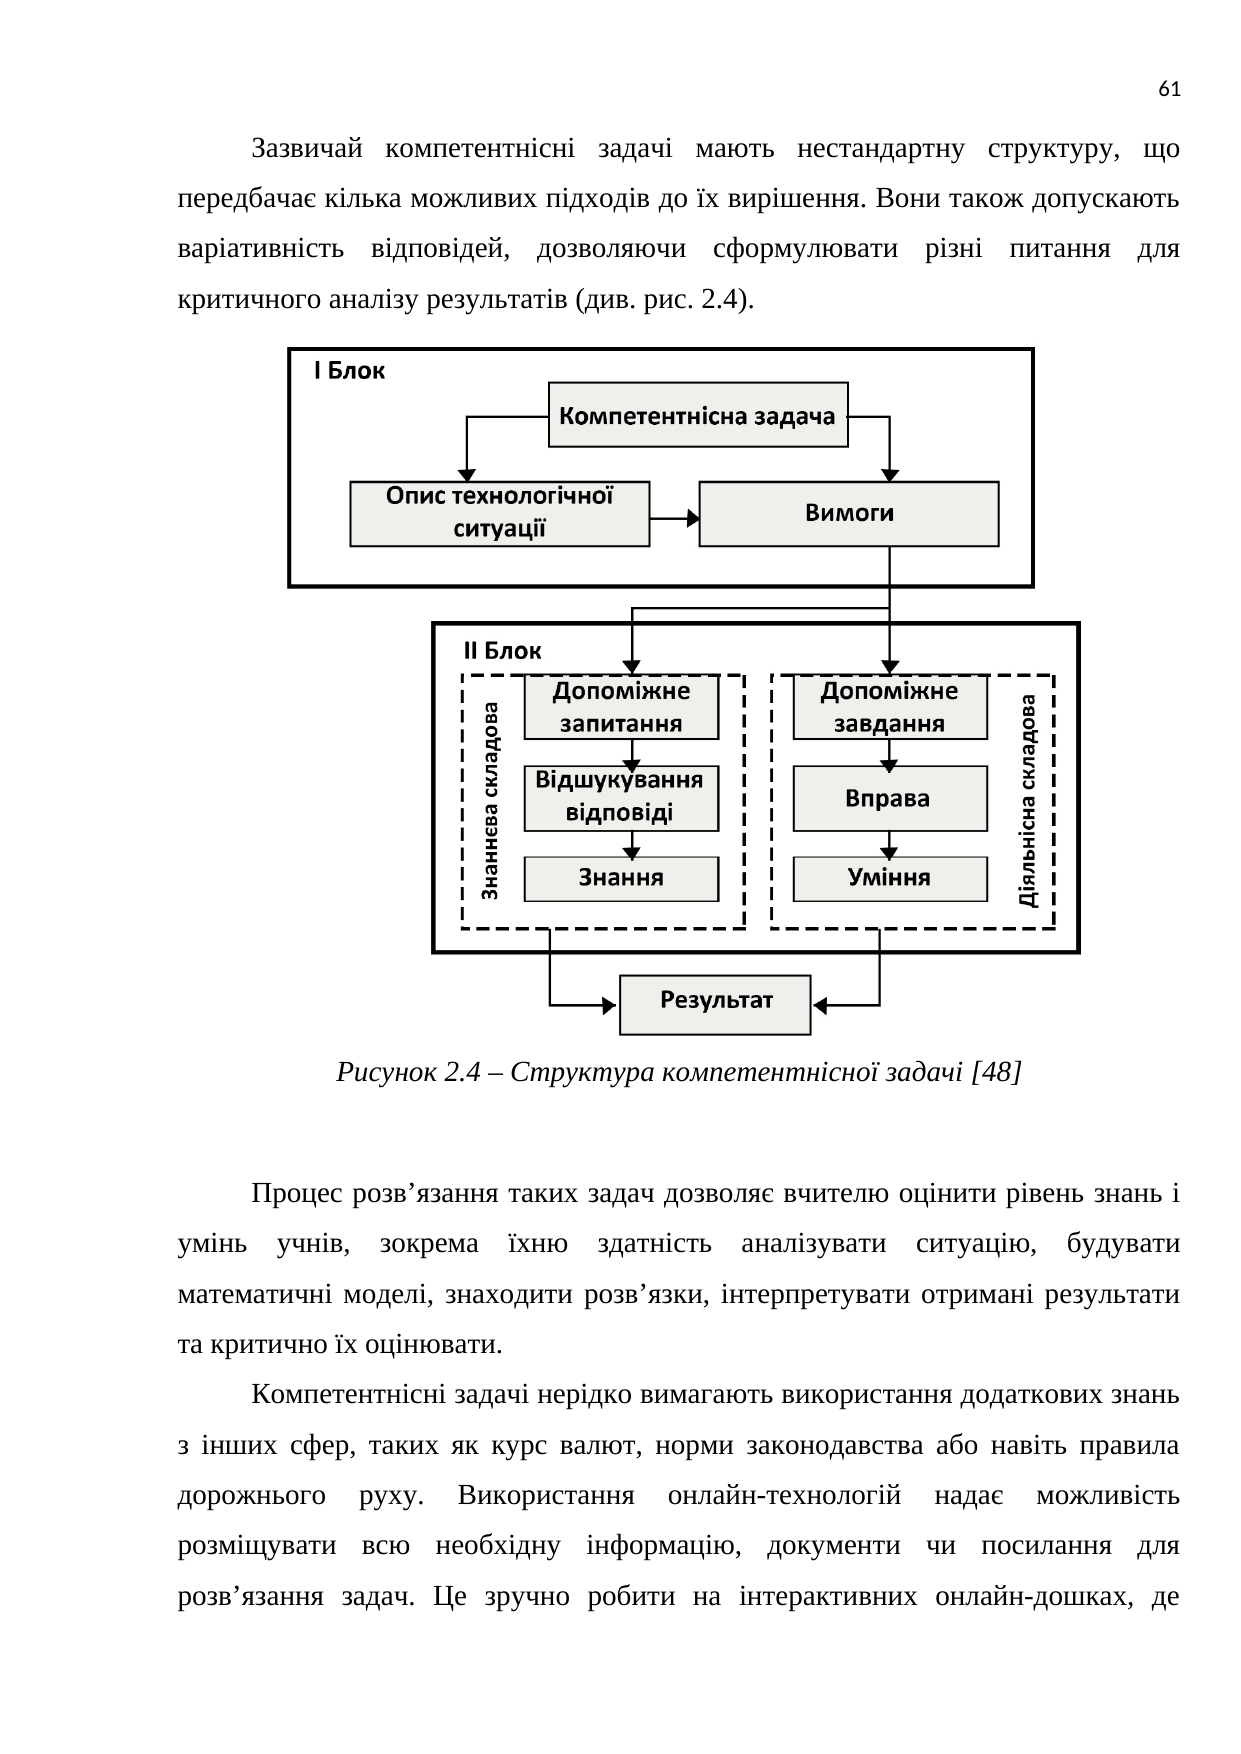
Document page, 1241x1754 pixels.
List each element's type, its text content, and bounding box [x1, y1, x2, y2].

text Зазвичай компетентнісні задачі мають нестандартну структуру, що передбачає кілька можливих підходів до їх вирішення. Вони також допускають варіативність відповідей, дозволяючи сформулювати різні питання для критичного аналізу результатів (див. рис. 2.4). [177, 130, 1181, 314]
text Процес розв’язання таких задач дозволяє вчителю оцінити рівень знань і умінь учнів, зокрема їхню здатність аналізувати ситуацію, будувати математичні моделі, знаходити розв’язки, інтерпретувати отримані результати та критично їх оцінювати. [177, 1175, 1181, 1360]
picture [251, 331, 1125, 1040]
text Рисунок 2.4 – Структура компетентнісної задачі [48] [177, 1054, 1181, 1087]
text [177, 1376, 1181, 1611]
